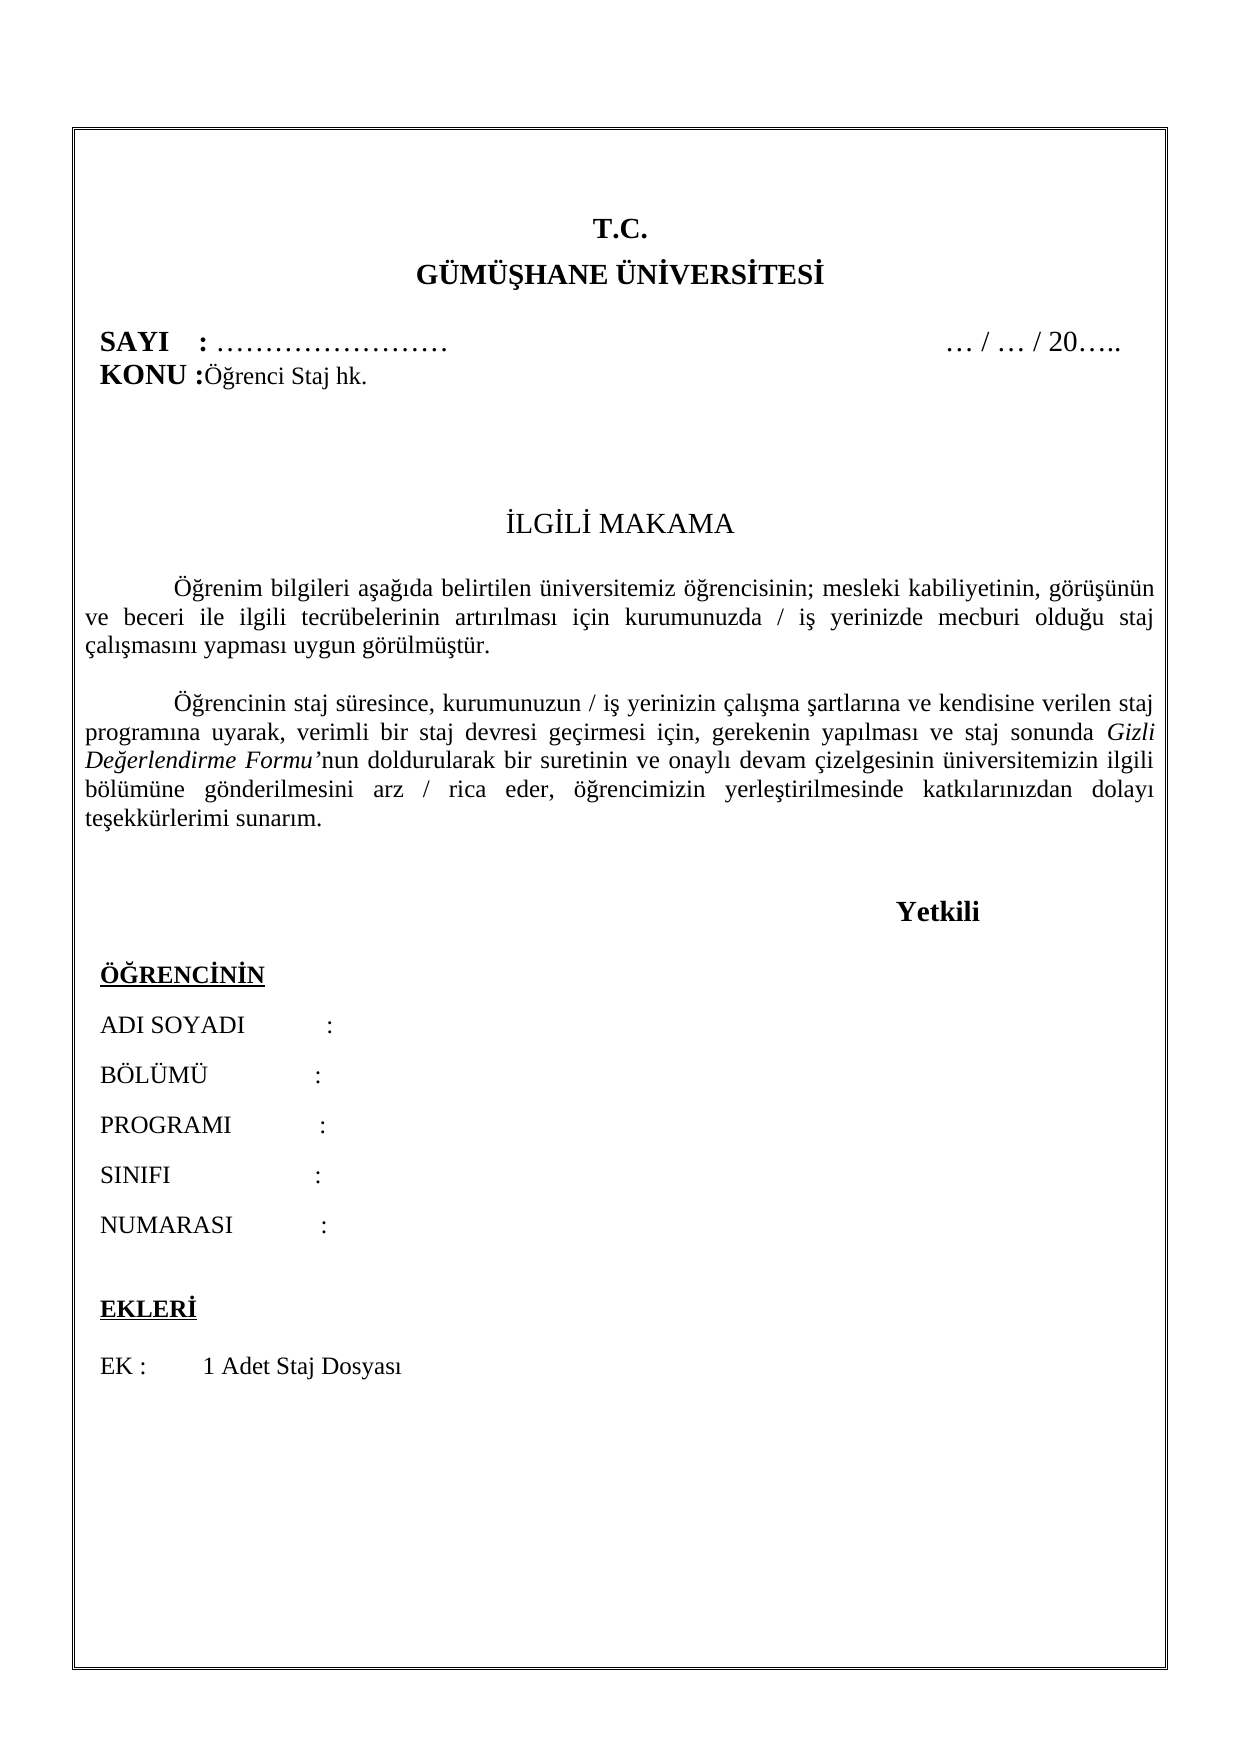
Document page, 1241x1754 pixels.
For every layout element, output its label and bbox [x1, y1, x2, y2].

table_header [75, 130, 1165, 1667]
